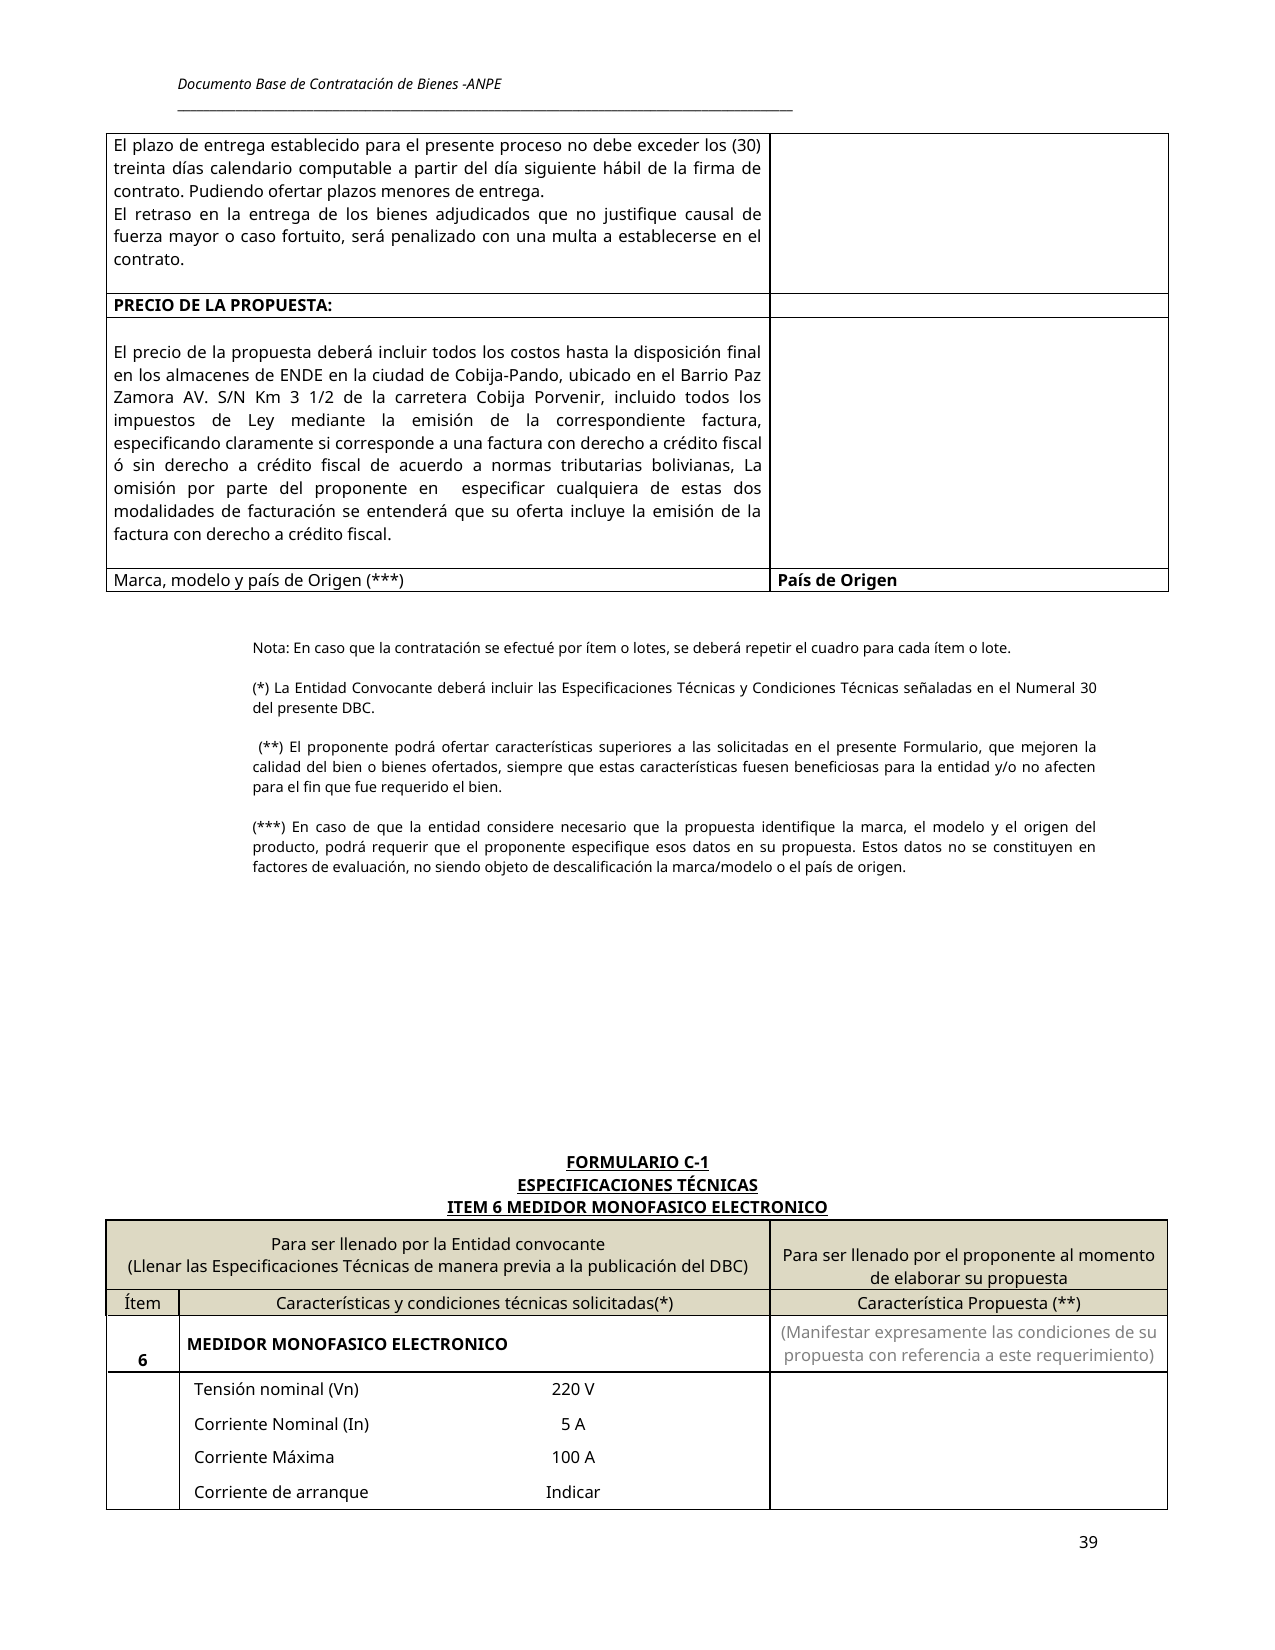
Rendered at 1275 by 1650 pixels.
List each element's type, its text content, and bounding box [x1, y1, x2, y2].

text Nota: En caso que la contratación se efectué por ítem o lotes, se deberá repetir el cuadro para cada ítem o lote. [252, 638, 1098, 658]
text FORMULARIO C-1 [177, 1151, 1098, 1173]
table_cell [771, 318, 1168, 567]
text (*) La Entidad Convocante deberá incluir las Especificaciones Técnicas y Condiciones Técnicas señaladas en el Numeral 30 del presente DBC. [252, 677, 1098, 717]
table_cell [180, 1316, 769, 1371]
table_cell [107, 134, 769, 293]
text (**) El proponente podrá ofertar características superiores a las solicitadas en el presente Formulario, que mejoren la calidad del bien o bienes ofertados, siempre que estas características fuesen beneficiosas para la entidad y/o no afecten para el fin que fue requerido el bien. [252, 737, 1098, 797]
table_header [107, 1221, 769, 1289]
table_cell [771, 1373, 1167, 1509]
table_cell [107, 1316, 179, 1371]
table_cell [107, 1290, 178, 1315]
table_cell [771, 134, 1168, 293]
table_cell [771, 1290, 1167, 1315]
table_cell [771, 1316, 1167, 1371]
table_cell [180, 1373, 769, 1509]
text (***) En caso de que la entidad considere necesario que la propuesta identifique la marca, el modelo y el origen del producto, podrá requerir que el proponente especifique esos datos en su propuesta. Estos datos no se constituyen en factores de evaluación, no siendo objeto de descalificación la marca/modelo o el país de origen. [252, 817, 1098, 876]
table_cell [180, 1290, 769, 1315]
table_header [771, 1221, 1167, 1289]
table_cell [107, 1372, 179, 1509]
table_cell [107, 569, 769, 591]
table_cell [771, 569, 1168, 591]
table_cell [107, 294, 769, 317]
text ITEM 6 MEDIDOR MONOFASICO ELECTRONICO [177, 1196, 1098, 1219]
text ESPECIFICACIONES TÉCNICAS [177, 1173, 1098, 1196]
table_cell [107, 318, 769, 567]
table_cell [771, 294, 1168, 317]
